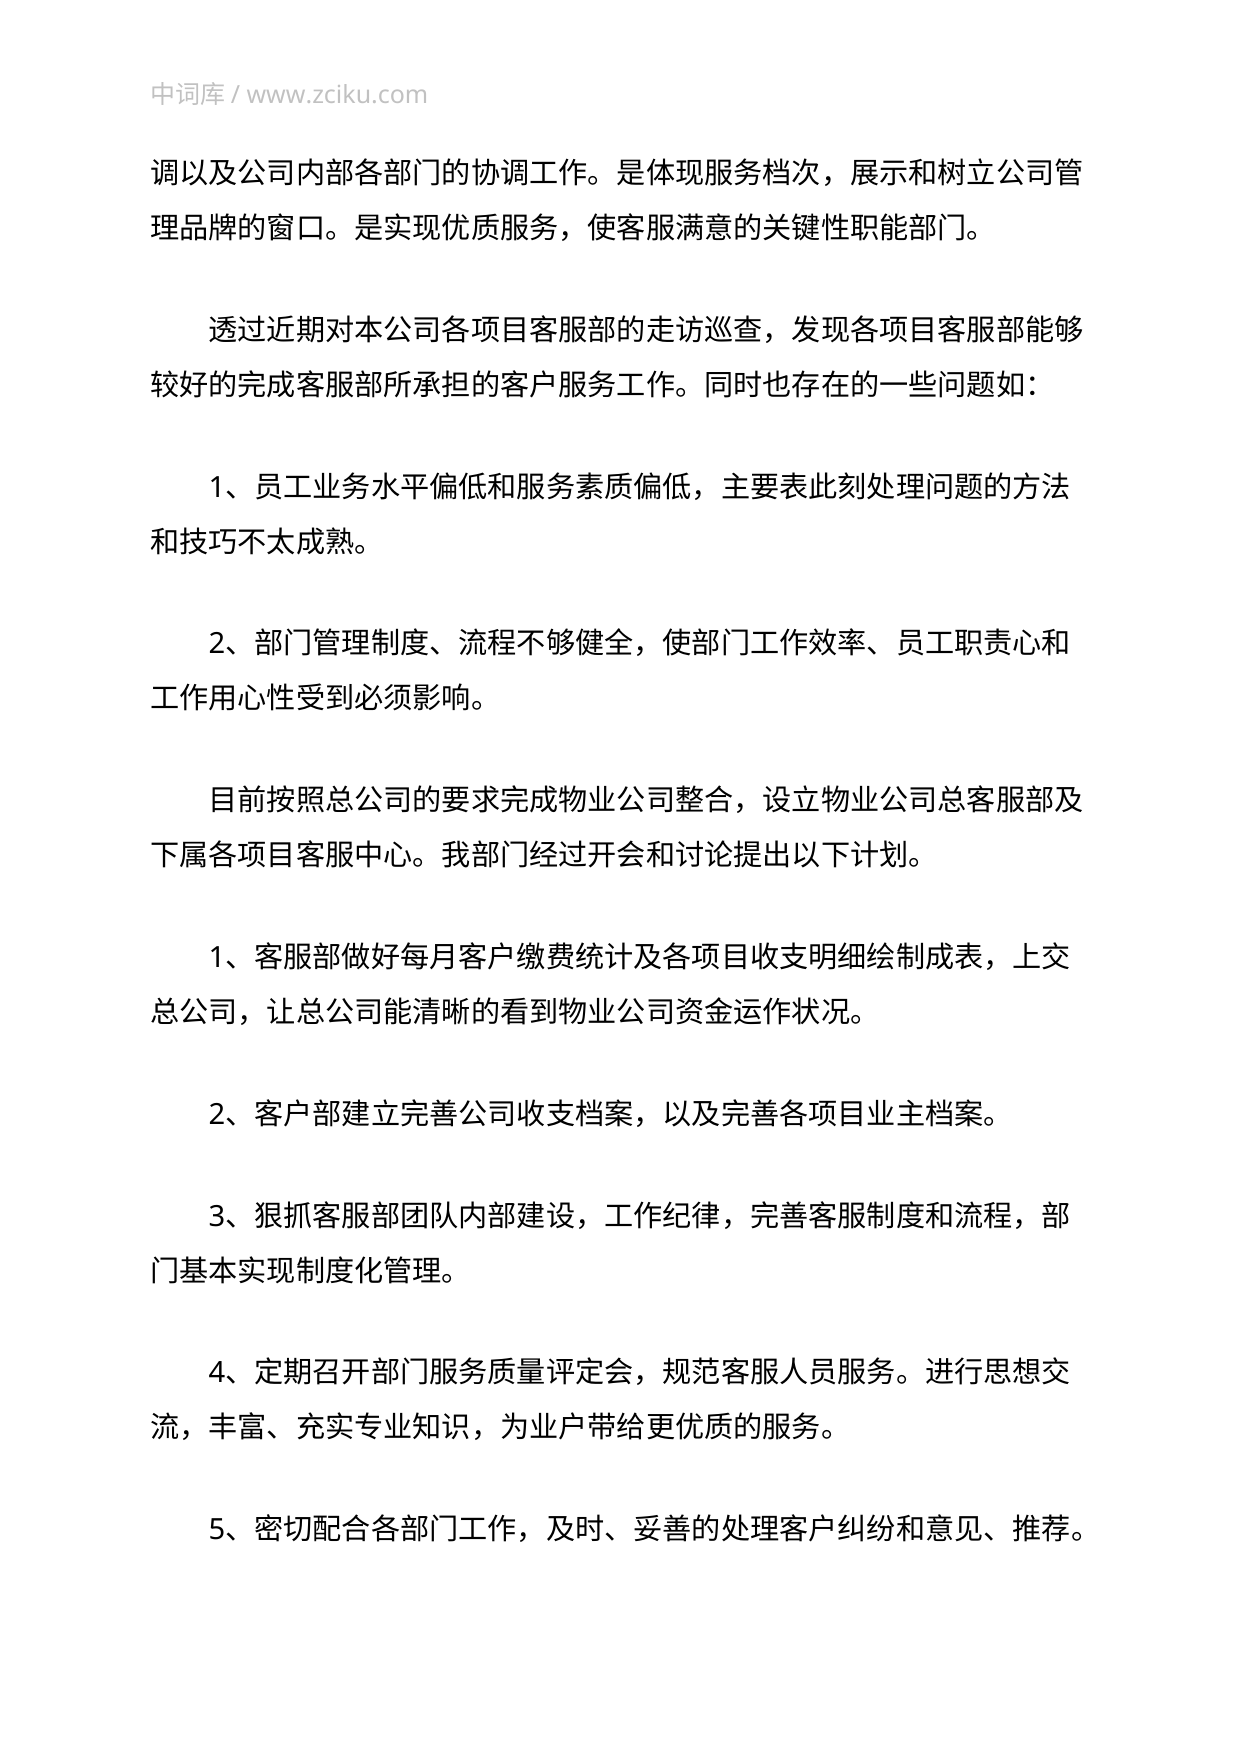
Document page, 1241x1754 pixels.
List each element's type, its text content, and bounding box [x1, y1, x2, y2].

text 3、狠抓客服部团队内部建设，工作纪律，完善客服制度和流程，部门基本实现制度化管理。 [150, 1192, 1090, 1289]
text 2、部门管理制度、流程不够健全，使部门工作效率、员工职责心和工作用心性受到必须影响。 [150, 620, 1090, 717]
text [150, 150, 1090, 247]
text 4、定期召开部门服务质量评定会，规范客服人员服务。进行思想交流，丰富、充实专业知识，为业户带给更优质的服务。 [150, 1349, 1090, 1446]
text 1、客服部做好每月客户缴费统计及各项目收支明细绘制成表，上交总公司，让总公司能清晰的看到物业公司资金运作状况。 [150, 933, 1090, 1031]
text 目前按照总公司的要求完成物业公司整合，设立物业公司总客服部及下属各项目客服中心。我部门经过开会和讨论提出以下计划。 [150, 777, 1090, 874]
text 1、员工业务水平偏低和服务素质偏低，主要表此刻处理问题的方法和技巧不太成熟。 [150, 463, 1090, 561]
text 透过近期对本公司各项目客服部的走访巡查，发现各项目客服部能够较好的完成客服部所承担的客户服务工作。同时也存在的一些问题如： [150, 307, 1090, 404]
text 2、客户部建立完善公司收支档案，以及完善各项目业主档案。 [150, 1090, 1090, 1133]
text 5、密切配合各部门工作，及时、妥善的处理客户纠纷和意见、推荐。 [150, 1506, 1090, 1548]
